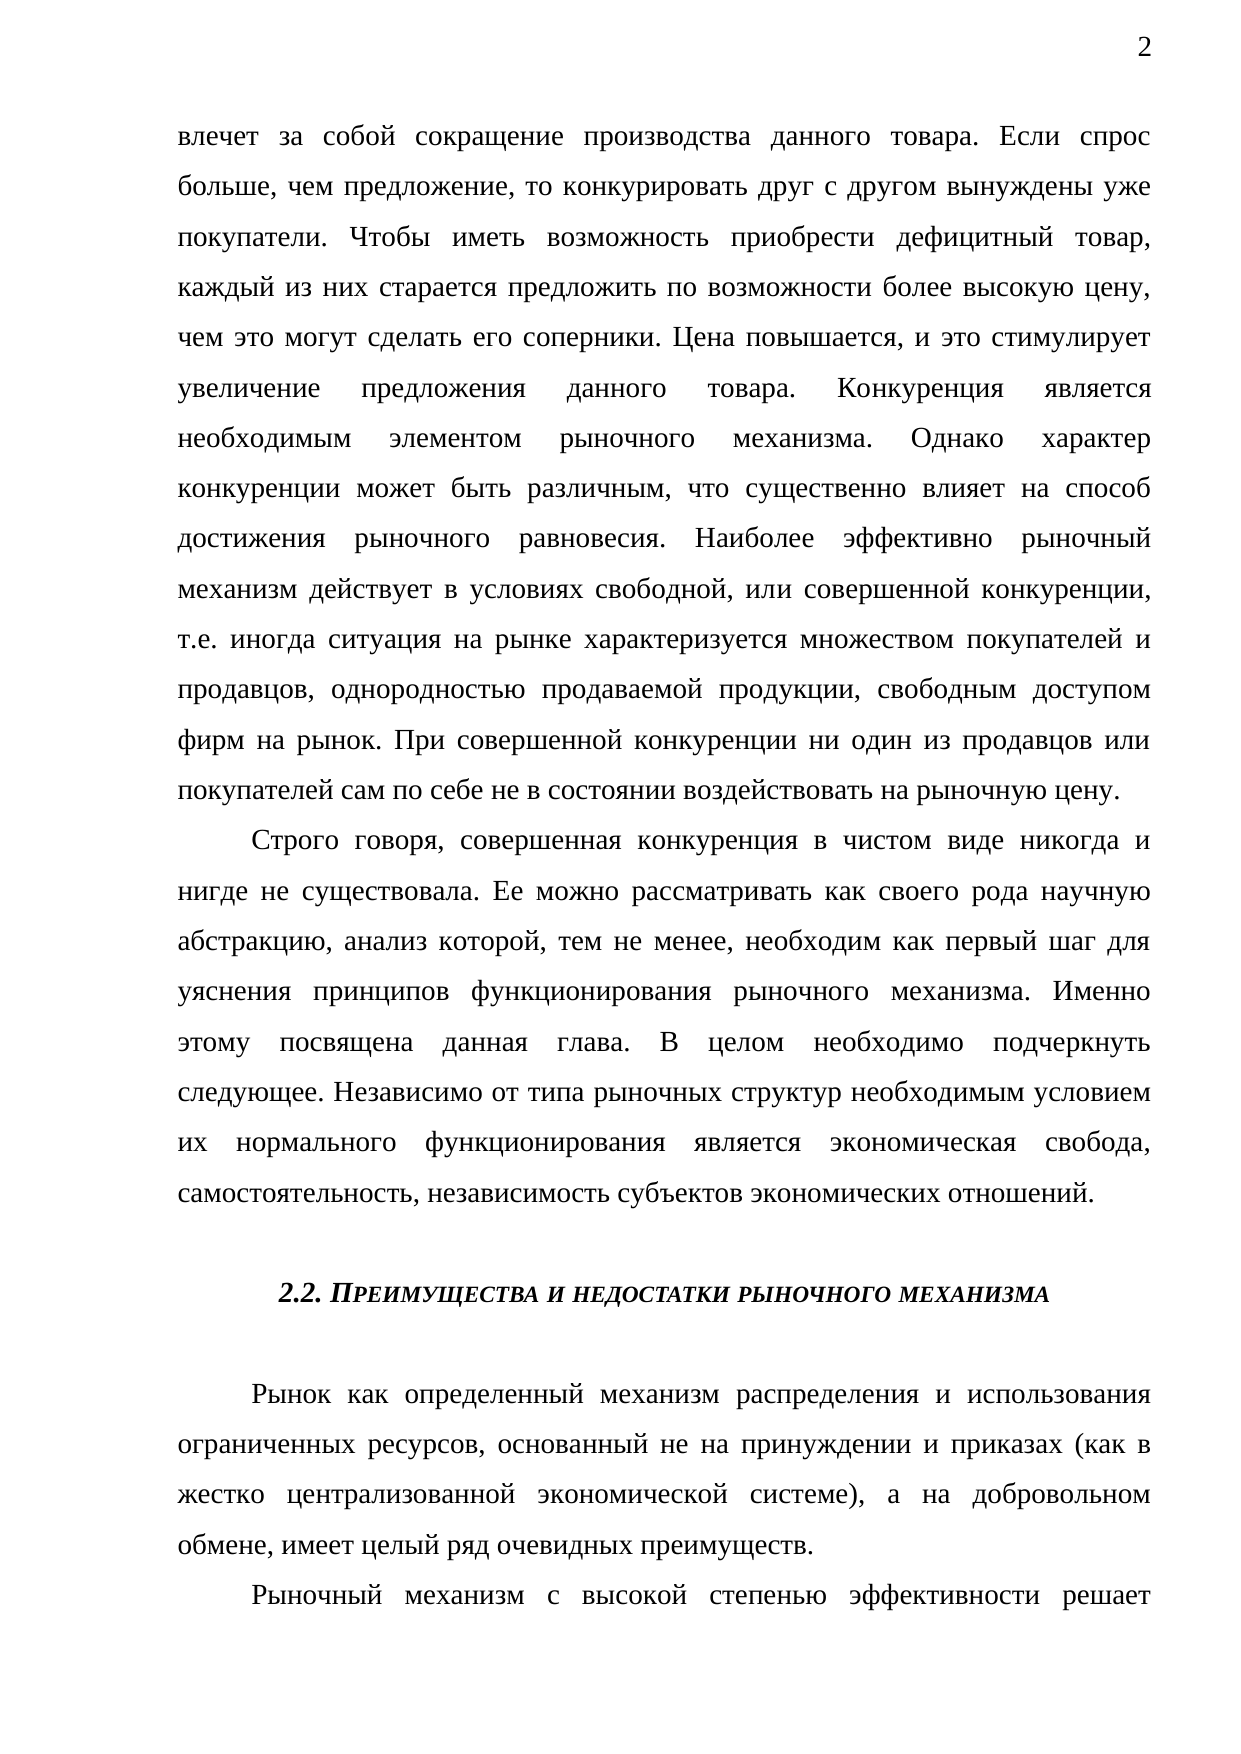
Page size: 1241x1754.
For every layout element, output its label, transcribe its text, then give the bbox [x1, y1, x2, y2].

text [177, 118, 1152, 806]
text Строго говоря, совершенная конкуренция в чистом виде никогда и нигде не существовала. Ее можно рассматривать как своего рода научную абстракцию, анализ которой, тем не менее, необходим как первый шаг для уяснения принципов функционирования рыночного механизма. Именно этому посвящена данная глава. В целом необходимо подчеркнуть следующее. Независимо от типа рыночных структур необходимым условием их нормального функционирования является экономическая свобода, самостоятельность, независимость субъектов экономических отношений. [177, 822, 1152, 1208]
text Рынок как определенный механизм распределения и использования ограниченных ресурсов, основанный не на принуждении и приказах (как в жестко централизованной экономической системе), а на добровольном обмене, имеет целый ряд очевидных преимуществ. [177, 1376, 1152, 1560]
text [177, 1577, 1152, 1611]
subtitle 2.2. Преимущества и недостатки рыночного механизма [177, 1275, 1152, 1309]
